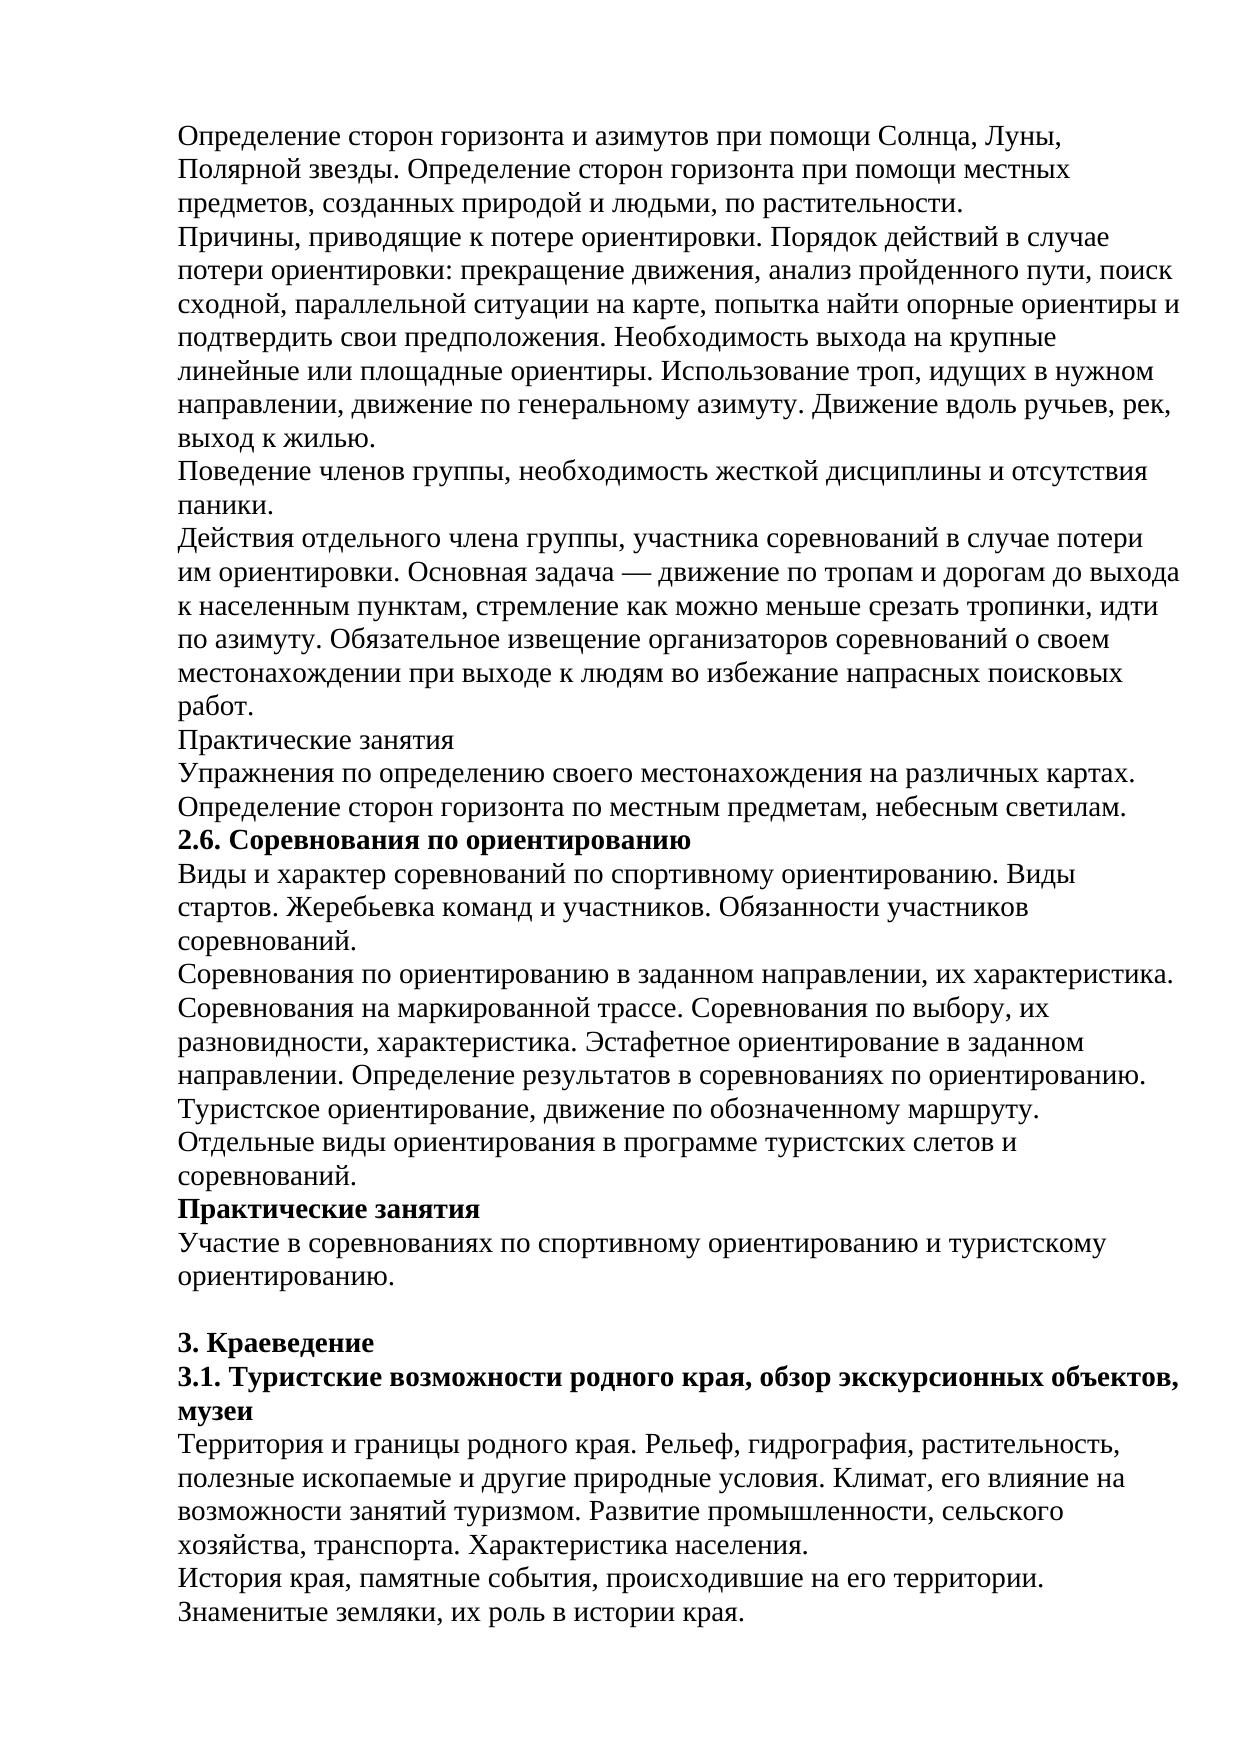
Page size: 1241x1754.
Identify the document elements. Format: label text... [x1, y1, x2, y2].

text Поведение членов группы, необходимость жесткой дисциплины и отсутствия паники. [177, 453, 1181, 521]
text Упражнения по определению своего местонахождения на различных картах. Определение сторон горизонта по местным предметам, небесным светилам. [177, 755, 1181, 822]
text История края, памятные события, происходившие на его территории. Знаменитые земляки, их роль в истории края. [177, 1560, 1181, 1627]
text Практические занятия [177, 722, 1181, 755]
text Причины, приводящие к потере ориентировки. Порядок действий в случае потери ориентировки: прекращение движения, анализ пройденного пути, поиск сходной, параллельной ситуации на карте, попытка найти опорные ориентиры и подтвердить свои предположения. Необходимость выхода на крупные линейные или площадные ориентиры. Использование троп, идущих в нужном направлении, движение по генеральному азимуту. Движение вдоль ручьев, рек, выход к жилью. [177, 219, 1181, 453]
text Туристское ориентирование, движение по обозначенному маршруту. Отдельные виды ориентирования в программе туристских слетов и соревнований. [177, 1091, 1181, 1191]
text Определение сторон горизонта и азимутов при помощи Солнца, Луны, Полярной звезды. Определение сторон горизонта при помощи местных предметов, созданных природой и людьми, по растительности. [177, 118, 1181, 219]
text 2.6. Соревнования по ориентированию [177, 822, 1181, 856]
text Территория и границы родного края. Рельеф, гидрография, растительность, полезные ископаемые и другие природные условия. Климат, его влияние на возможности занятий туризмом. Развитие промышленности, сельского хозяйства, транспорта. Характеристика населения. [177, 1426, 1181, 1560]
text Виды и характер соревнований по спортивному ориентированию. Виды стартов. Жеребьевка команд и участников. Обязанности участников соревнований. [177, 856, 1181, 957]
text Участие в соревнованиях по спортивному ориентированию и туристскому ориентированию. [177, 1225, 1181, 1292]
text Действия отдельного члена группы, участника соревнований в случае потери им ориентировки. Основная задача — движение по тропам и дорогам до выхода к населенным пунктам, стремление как можно меньше срезать тропинки, идти по азимуту. Обязательное извещение организаторов соревнований о своем местонахождении при выходе к людям во избежание напрасных поисковых работ. [177, 521, 1181, 722]
text 3. Краеведение [177, 1326, 1181, 1359]
text 3.1. Туристские возможности родного края, обзор экскурсионных объектов, музеи [177, 1359, 1181, 1426]
text Соревнования по ориентированию в заданном направлении, их характеристика. Соревнования на маркированной трассе. Соревнования по выбору, их разновидности, характеристика. Эстафетное ориентирование в заданном направлении. Определение результатов в соревнованиях по ориентированию. [177, 957, 1181, 1091]
text Практические занятия [177, 1191, 1181, 1225]
